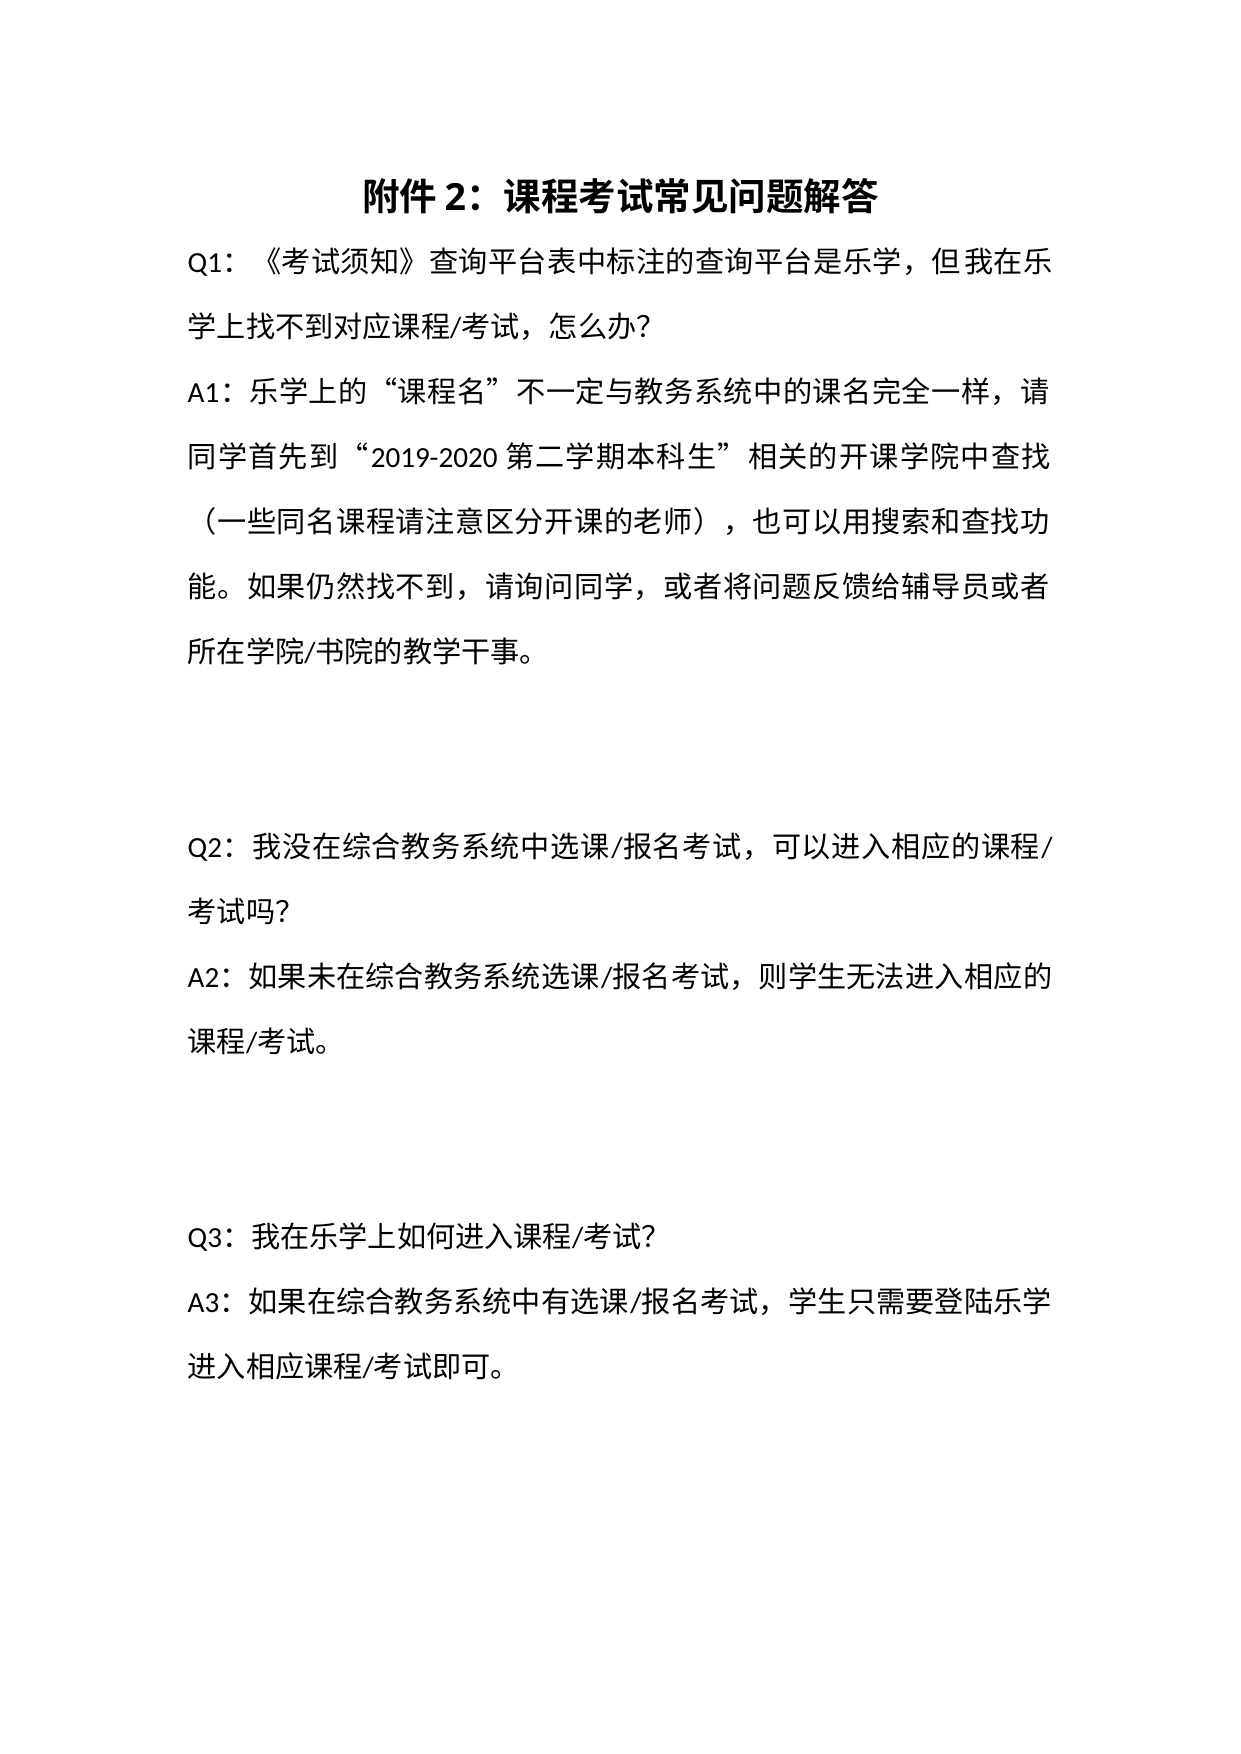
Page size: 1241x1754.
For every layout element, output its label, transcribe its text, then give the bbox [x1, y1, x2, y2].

text Q2：我没在综合教务系统中选课/报名考试，可以进入相应的课程/考试吗？ [187, 812, 1053, 942]
text Q1：《考试须知》查询平台表中标注的查询平台是乐学，但我在乐学上找不到对应课程/考试，怎么办？ [187, 227, 1053, 357]
text Q3：我在乐学上如何进入课程/考试？ [187, 1202, 1053, 1267]
text A1：乐学上的“课程名”不一定与教务系统中的课名完全一样，请同学首先到“2019-2020第二学期本科生”相关的开课学院中查找（一些同名课程请注意区分开课的老师），也可以用搜索和查找功能。如果仍然找不到，请询问同学，或者将问题反馈给辅导员或者所在学院/书院的教学干事。 [187, 357, 1053, 682]
text A3：如果在综合教务系统中有选课/报名考试，学生只需要登陆乐学进入相应课程/考试即可。 [187, 1267, 1053, 1397]
text A2：如果未在综合教务系统选课/报名考试，则学生无法进入相应的课程/考试。 [187, 942, 1053, 1072]
text 附件2：课程考试常见问题解答 [187, 162, 1053, 227]
